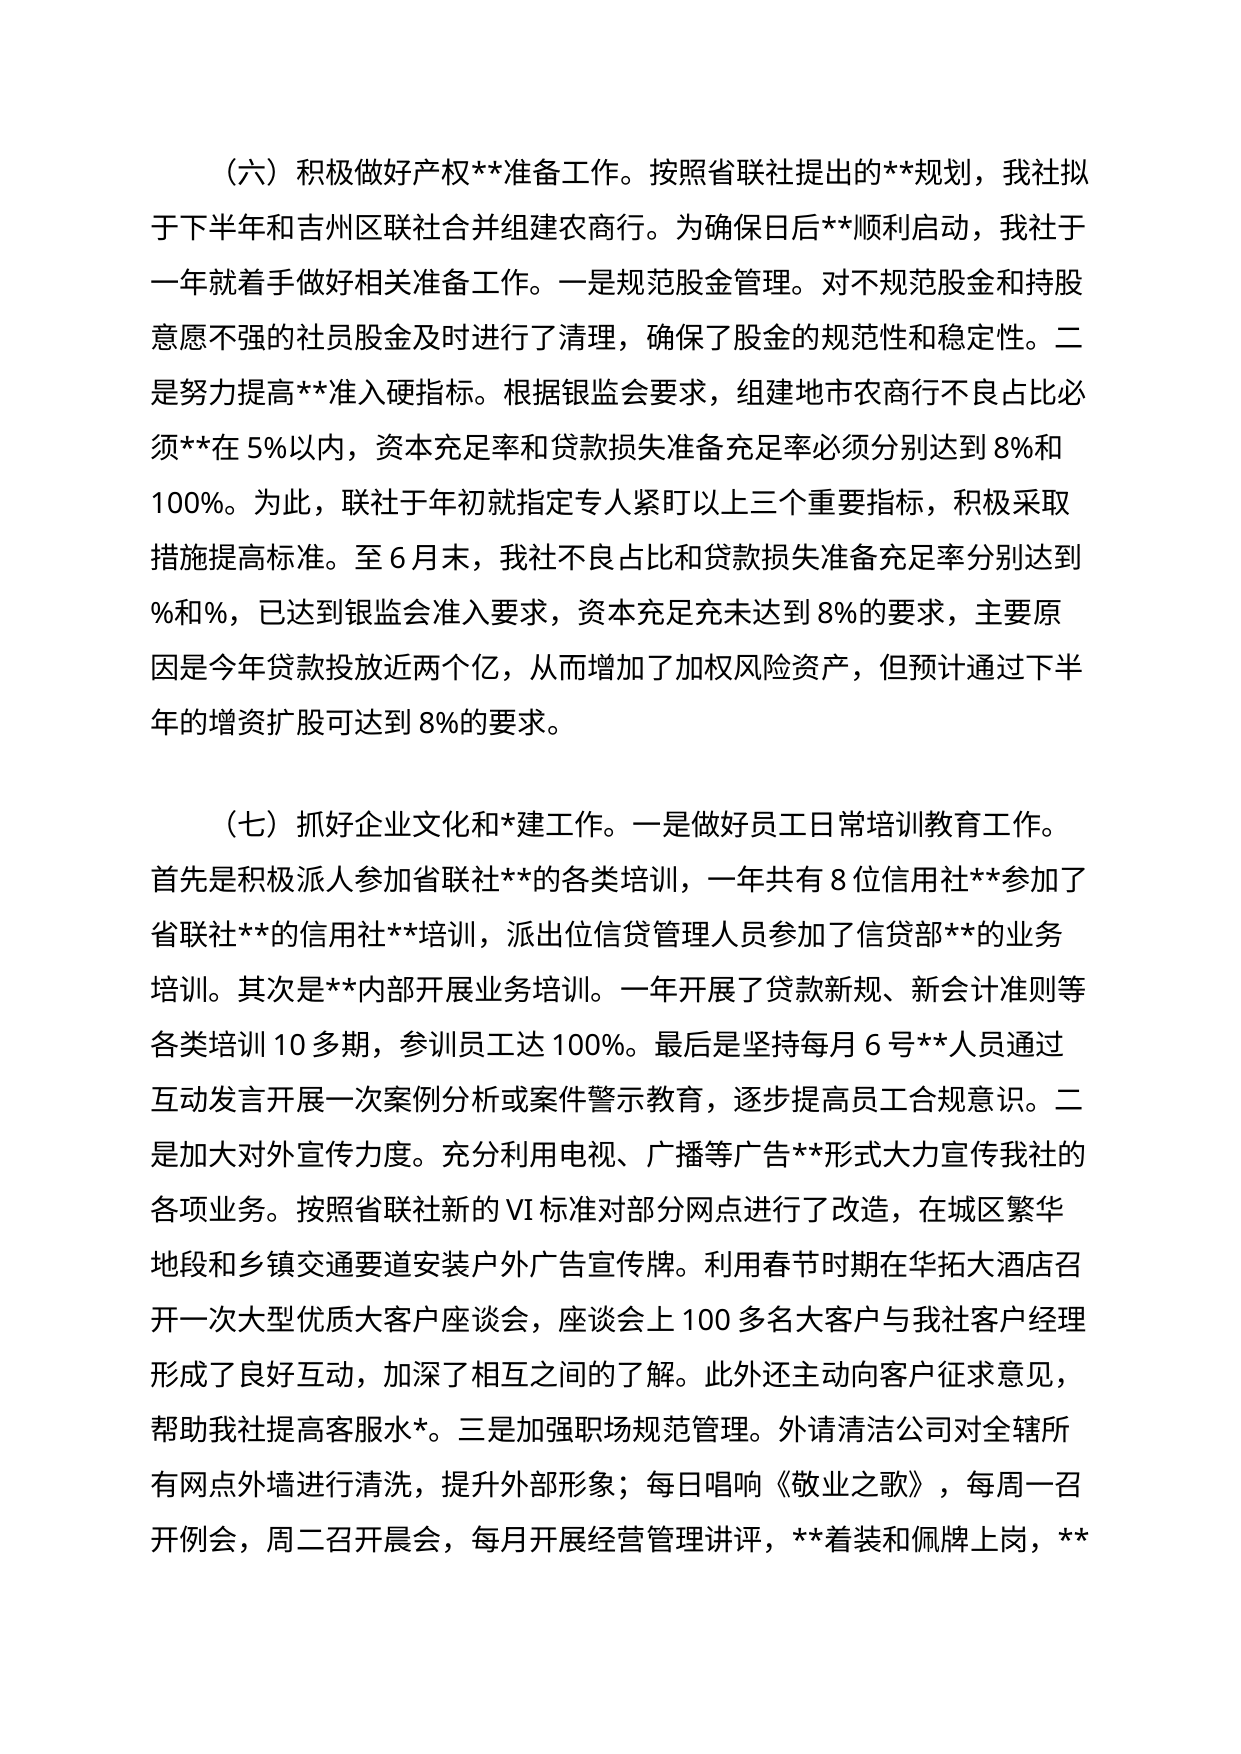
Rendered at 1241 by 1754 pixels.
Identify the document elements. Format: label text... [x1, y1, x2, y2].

text （六）积极做好产权**准备工作。按照省联社提出的**规划，我社拟于下半年和吉州区联社合并组建农商行。为确保日后**顺利启动，我社于一年就着手做好相关准备工作。一是规范股金管理。对不规范股金和持股意愿不强的社员股金及时进行了清理，确保了股金的规范性和稳定性。二是努力提高**准入硬指标。根据银监会要求，组建地市农商行不良占比必须**在5%以内，资本充足率和贷款损失准备充足率必须分别达到8%和100%。为此，联社于年初就指定专人紧盯以上三个重要指标，积极采取措施提高标准。至6月末，我社不良占比和贷款损失准备充足率分别达到%和%，已达到银监会准入要求，资本充足充未达到8%的要求，主要原因是今年贷款投放近两个亿，从而增加了加权风险资产，但预计通过下半年的增资扩股可达到8%的要求。 [150, 150, 1090, 742]
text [150, 802, 1090, 1559]
